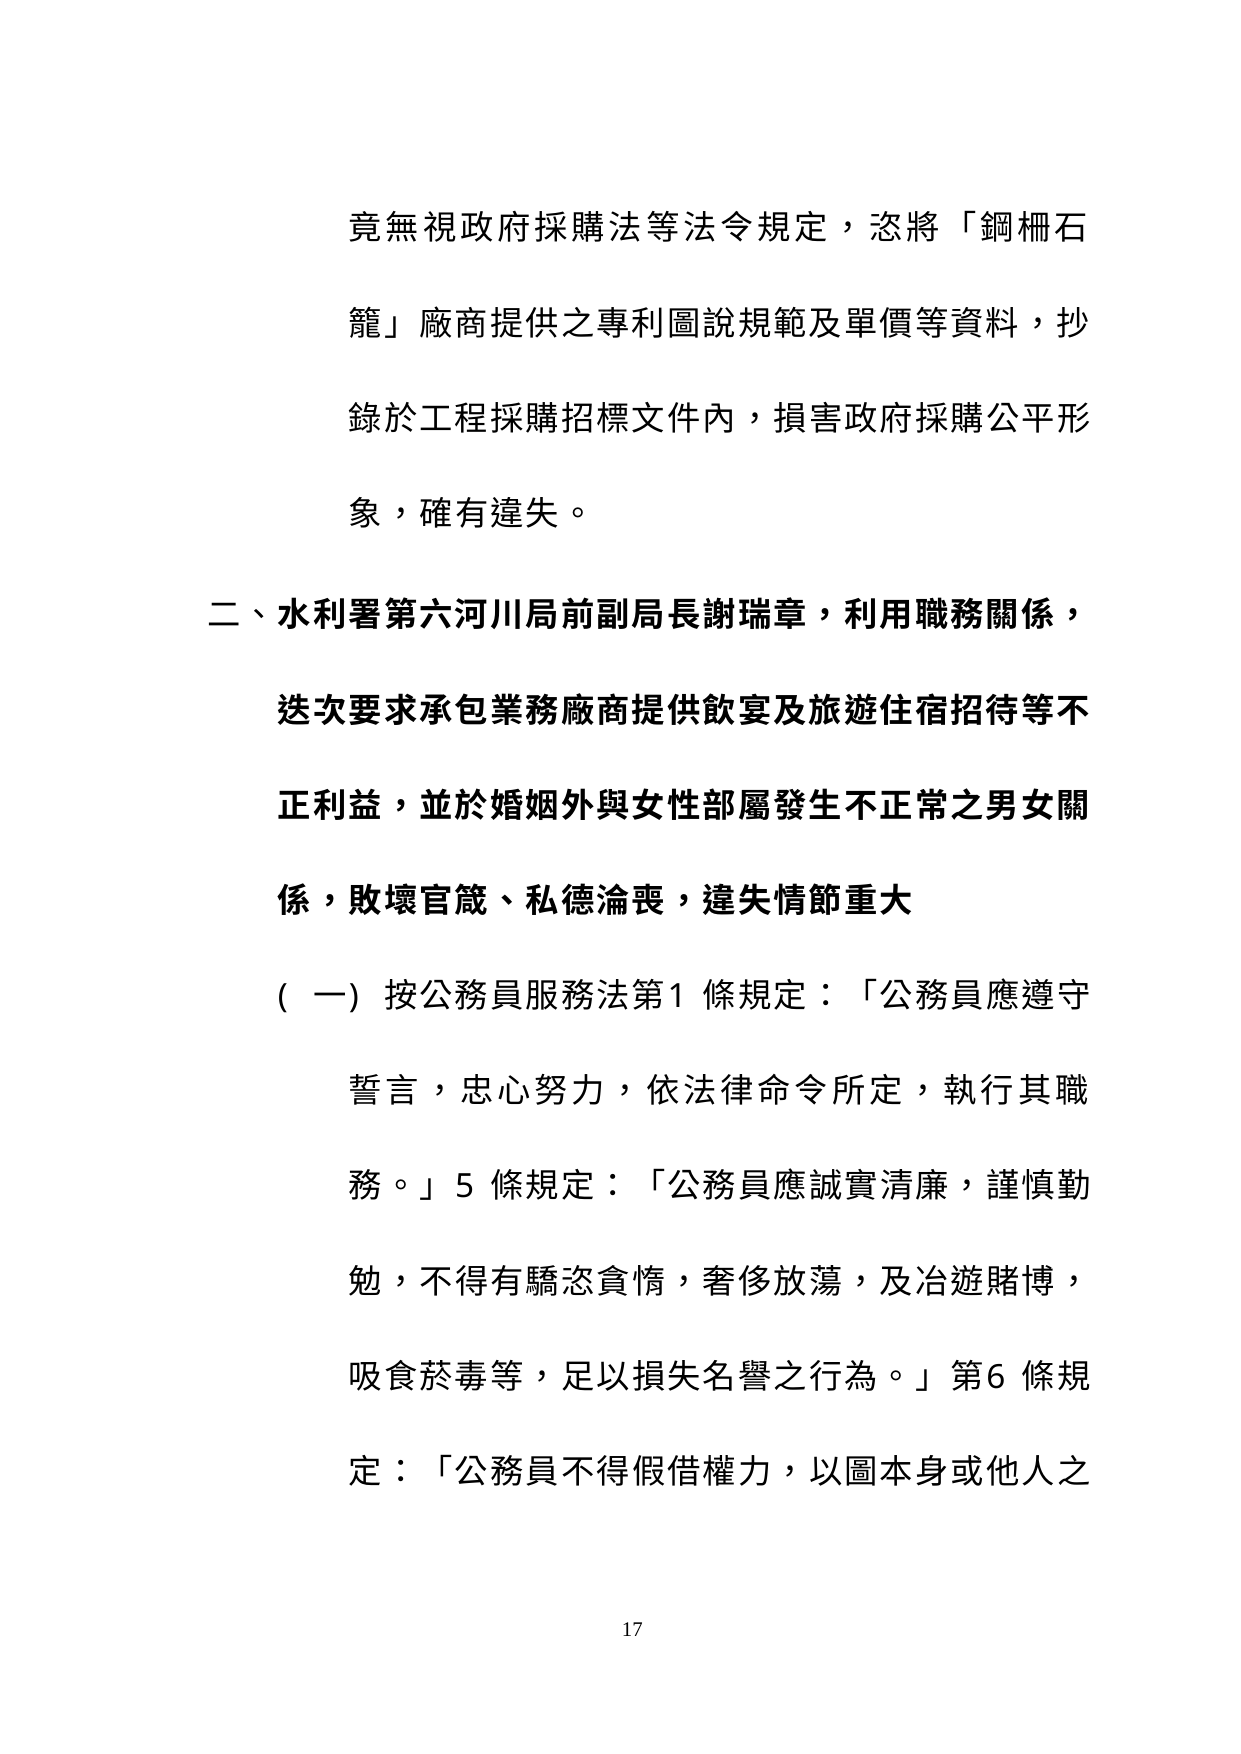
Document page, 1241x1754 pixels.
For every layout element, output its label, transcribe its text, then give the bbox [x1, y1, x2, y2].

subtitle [244, 178, 1092, 558]
subtitle 水利署第六河川局前副局長謝瑞章，利用職務關係，迭次要求承包業務廠商提供飲宴及旅遊住宿招待等不正利益，並於婚姻外與女性部屬發生不正常之男女關係，敗壞官箴、私德淪喪，違失情節重大 [207, 565, 1092, 946]
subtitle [244, 946, 1092, 1517]
